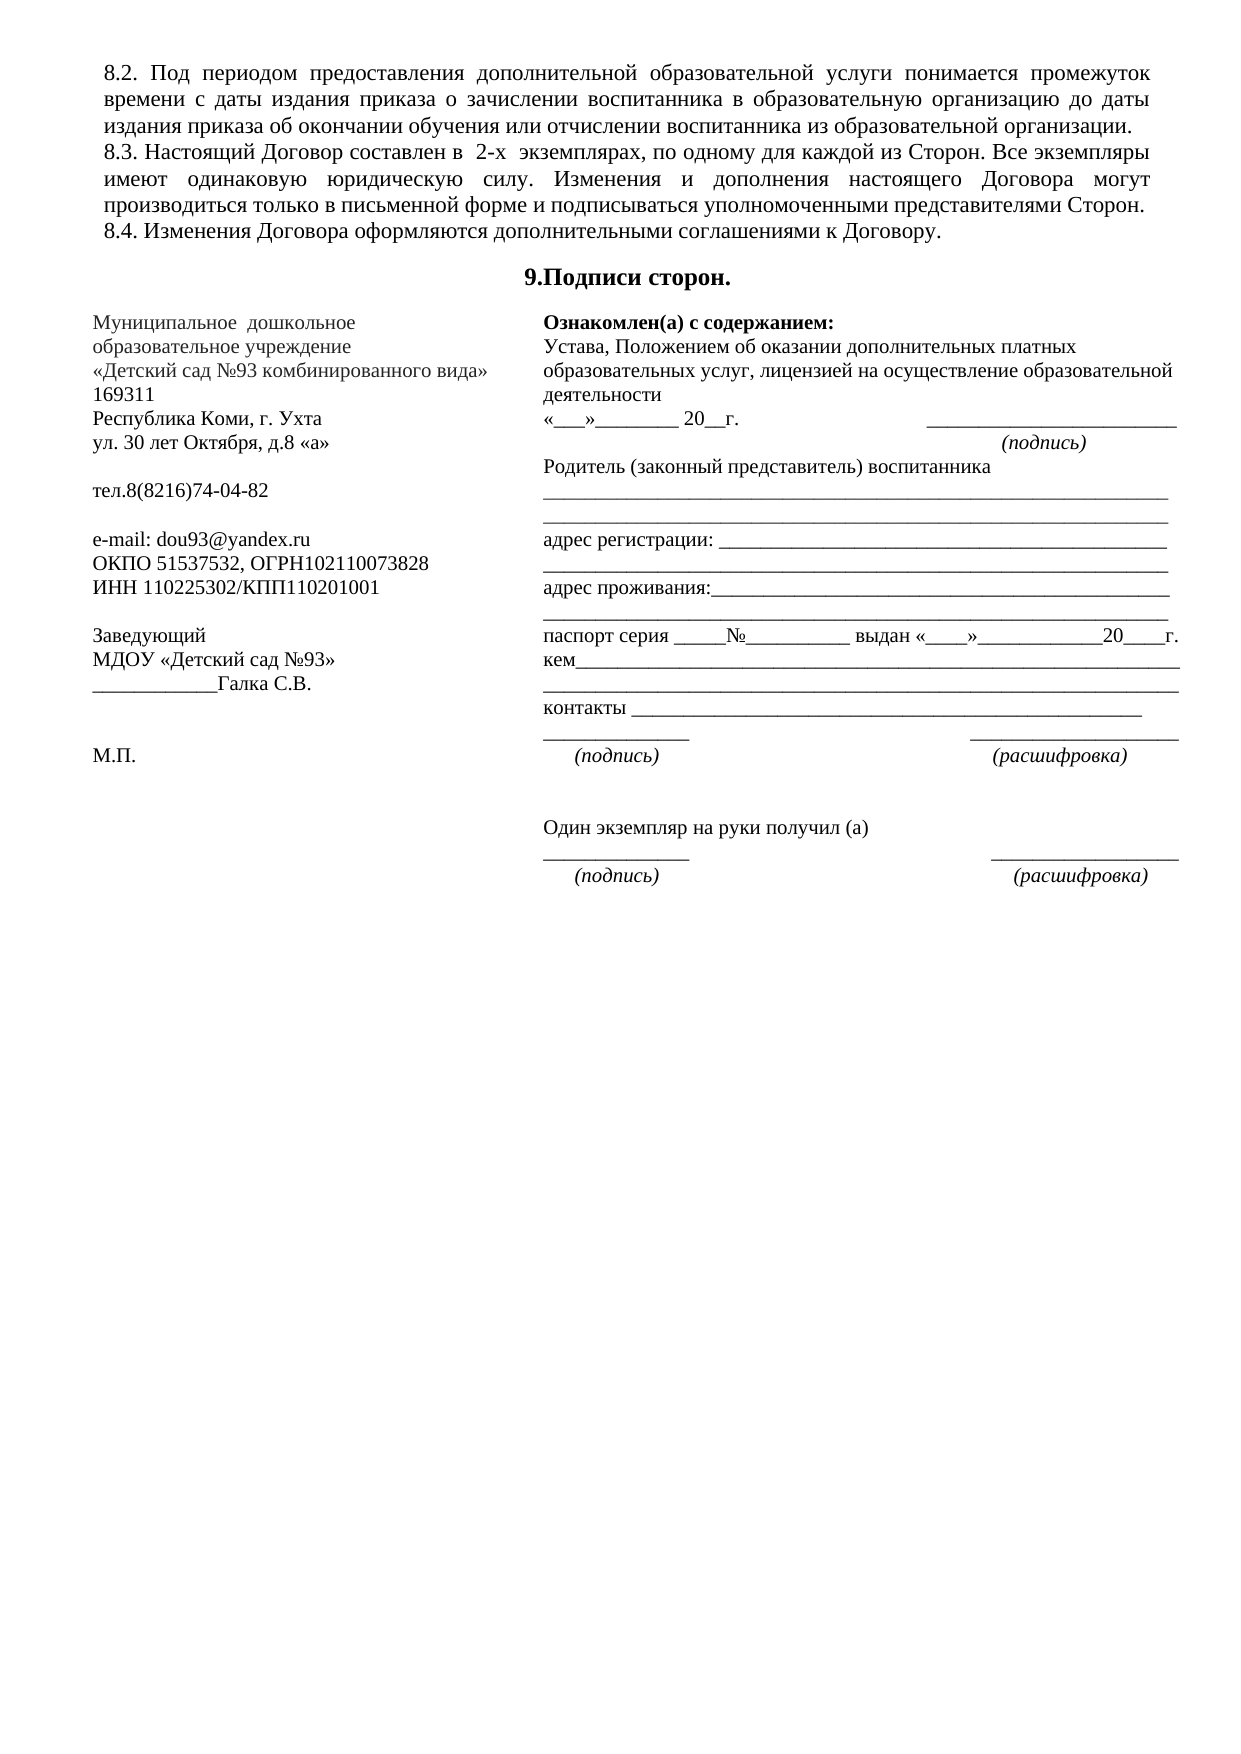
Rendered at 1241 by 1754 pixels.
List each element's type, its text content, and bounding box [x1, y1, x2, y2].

text 9.Подписи сторон. [103, 262, 1152, 291]
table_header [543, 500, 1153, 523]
text 8.4. Изменения Договора оформляются дополнительными соглашениями к Договору. [103, 217, 1152, 244]
text 8.3. Настоящий Договор составлен в 2-х экземплярах, по одному для каждой из Сторон. Все экземпляры имеют одинаковую юридическую силу. Изменения и дополнения настоящего Договора могут производиться только в письменной форме и подписываться уполномоченными представителями Сторон. [103, 138, 1152, 217]
table_header Ознакомлен(а) с содержанием: Устава, Положением об оказании дополнительных платных образовательных услуг, лицензией на осуществление образовательной деятельности «___»________ 20__г. ________________________ (подпись) Родитель (законный представитель) воспитанника ____________________________________________________________ ____________________________________________________________ адрес регистрации: ___________________________________________ ____________________________________________________________ адрес проживания:____________________________________________ ____________________________________________________________ паспорт серия _____№__________ выдан «____»____________20____г. кем__________________________________________________________ _____________________________________________________________ контакты _________________________________________________ ______________ ____________________ (подпись) (расшифровка) Один экземпляр на руки получил (а) ______________ __________________ (подпись) (расшифровка) [543, 693, 1153, 911]
table_header Муниципальное дошкольное образовательное учреждение «Детский сад №93 комбинированного вида» 169311 Республика Коми, г. Ухта ул. 30 лет Октября, д.8 «а» тел.8(8216)74-04-82 e-mail: dou93@yandex.ru ОКПО 51537532, ОГРН102110073828 ИНН 110225302/КПП110201001 Заведующий МДОУ «Детский сад №93» ____________Галка С.В. М.П. [92, 310, 543, 911]
table_header Ознакомлен(а) с содержанием: Устава, Положением об оказании дополнительных платных образовательных услуг, лицензией на осуществление образовательной деятельности «___»________ 20__г. ________________________ (подпись) Родитель (законный представитель) воспитанника ____________________________________________________________ ____________________________________________________________ адрес регистрации: ___________________________________________ ____________________________________________________________ адрес проживания:____________________________________________ ____________________________________________________________ паспорт серия _____№__________ выдан «____»____________20____г. кем__________________________________________________________ _____________________________________________________________ контакты _________________________________________________ ______________ ____________________ (подпись) (расшифровка) Один экземпляр на руки получил (а) ______________ __________________ (подпись) (расшифровка) [543, 310, 1153, 499]
text 8.2. Под периодом предоставления дополнительной образовательной услуги понимается промежуток времени с даты издания приказа о зачислении воспитанника в образовательную организацию до даты издания приказа об окончании обучения или отчислении воспитанника из образовательной организации. [103, 59, 1152, 138]
